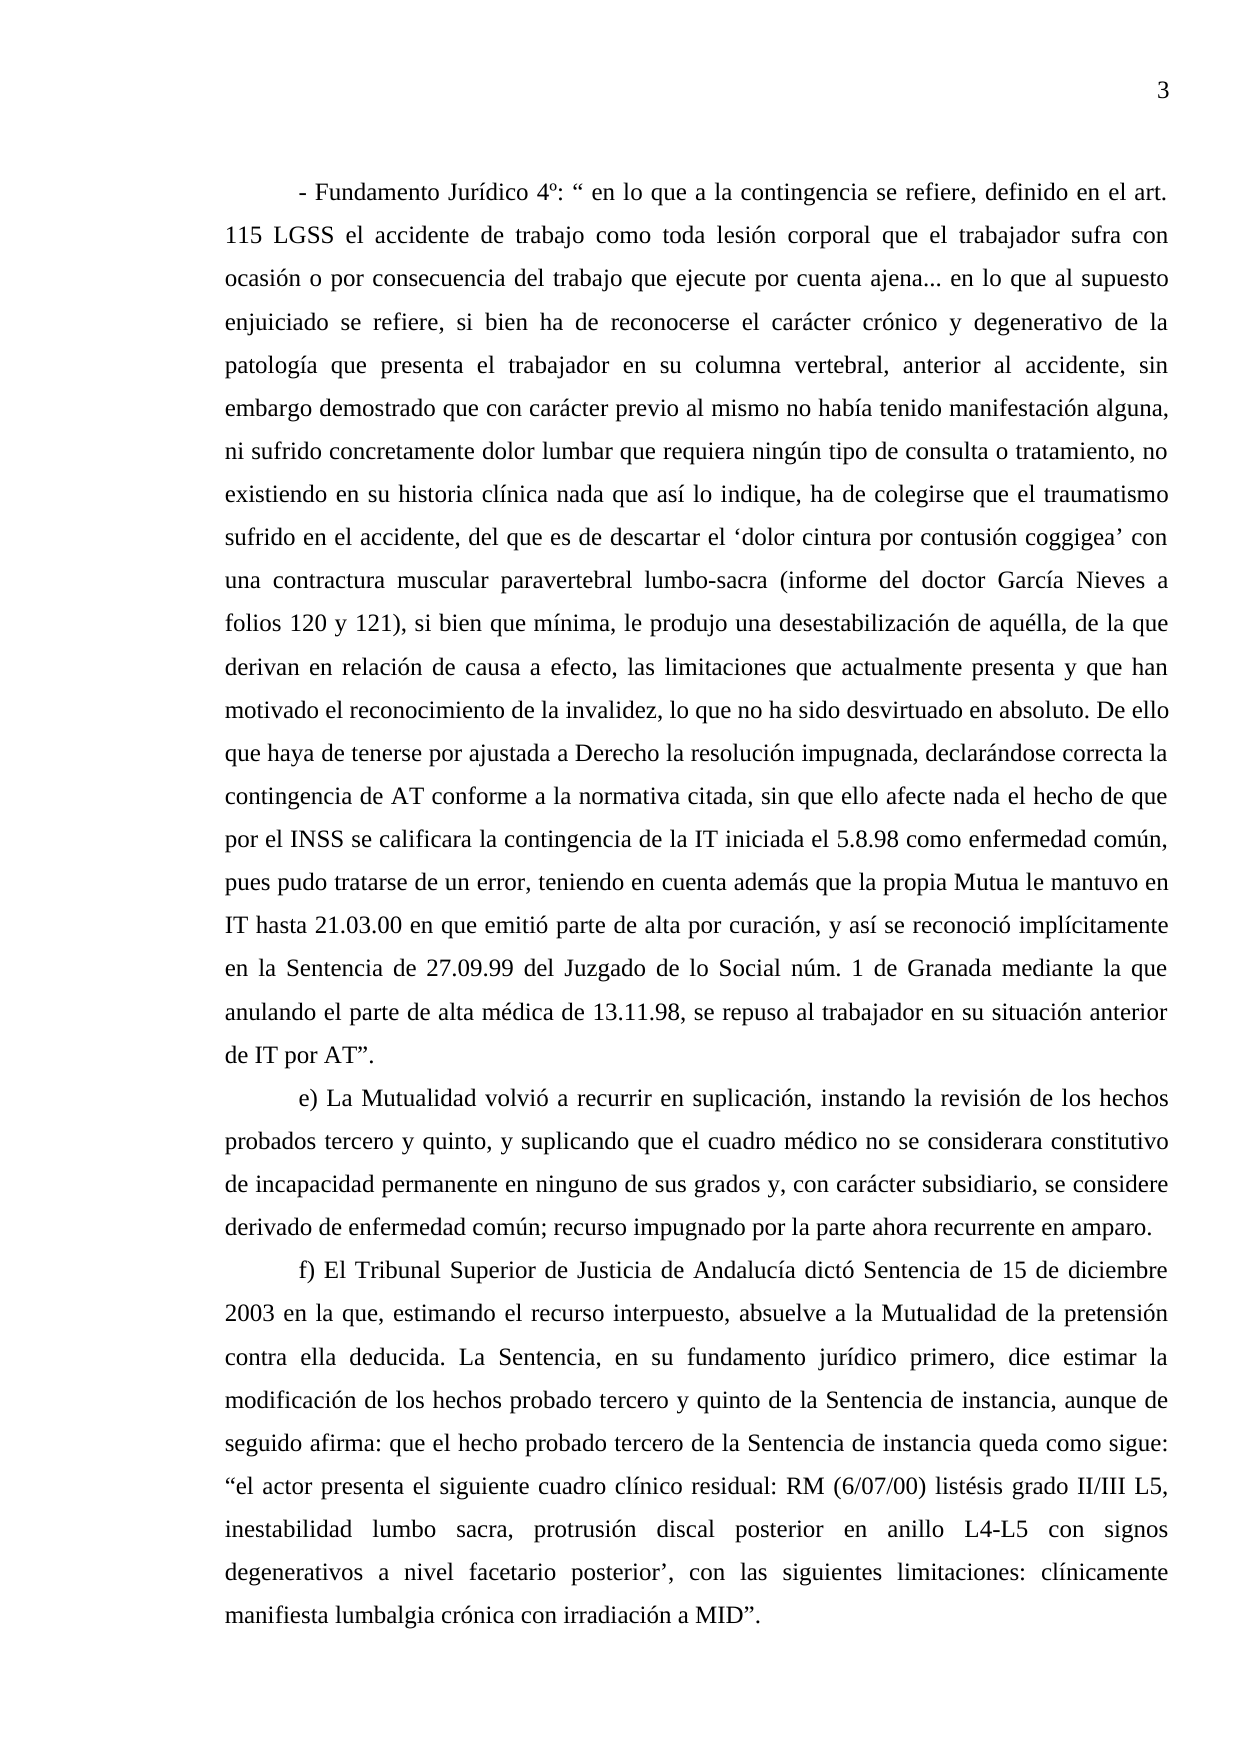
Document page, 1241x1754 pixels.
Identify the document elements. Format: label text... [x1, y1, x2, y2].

text - Fundamento Jurídico 4º: “ en lo que a la contingencia se refiere, definido en el art. 115 LGSS el accidente de trabajo como toda lesión corporal que el trabajador sufra con ocasión o por consecuencia del trabajo que ejecute por cuenta ajena... en lo que al supuesto enjuiciado se refiere, si bien ha de reconocerse el carácter crónico y degenerativo de la patología que presenta el trabajador en su columna vertebral, anterior al accidente, sin embargo demostrado que con carácter previo al mismo no había tenido manifestación alguna, ni sufrido concretamente dolor lumbar que requiera ningún tipo de consulta o tratamiento, no existiendo en su historia clínica nada que así lo indique, ha de colegirse que el traumatismo sufrido en el accidente, del que es de descartar el ‘dolor cintura por contusión coggigea’ con una contractura muscular paravertebral lumbo-sacra (informe del doctor García Nieves a folios 120 y 121), si bien que mínima, le produjo una desestabilización de aquélla, de la que derivan en relación de causa a efecto, las limitaciones que actualmente presenta y que han motivado el reconocimiento de la invalidez, lo que no ha sido desvirtuado en absoluto. De ello que haya de tenerse por ajustada a Derecho la resolución impugnada, declarándose correcta la contingencia de AT conforme a la normativa citada, sin que ello afecte nada el hecho de que por el INSS se calificara la contingencia de la IT iniciada el 5.8.98 como enfermedad común, pues pudo tratarse de un error, teniendo en cuenta además que la propia Mutua le mantuvo en IT hasta 21.03.00 en que emitió parte de alta por curación, y así se reconoció implícitamente en la Sentencia de 27.09.99 del Juzgado de lo Social núm. 1 de Granada mediante la que anulando el parte de alta médica de 13.11.98, se repuso al trabajador en su situación anterior de IT por AT”. [224, 177, 1169, 1068]
text e) La Mutualidad volvió a recurrir en suplicación, instando la revisión de los hechos probados tercero y quinto, y suplicando que el cuadro médico no se considerara constitutivo de incapacidad permanente en ninguno de sus grados y, con carácter subsidiario, se considere derivado de enfermedad común; recurso impugnado por la parte ahora recurrente en amparo. [224, 1083, 1169, 1241]
text f) El Tribunal Superior de Justicia de Andalucía dictó Sentencia de 15 de diciembre 2003 en la que, estimando el recurso interpuesto, absuelve a la Mutualidad de la pretensión contra ella deducida. La Sentencia, en su fundamento jurídico primero, dice estimar la modificación de los hechos probado tercero y quinto de la Sentencia de instancia, aunque de seguido afirma: que el hecho probado tercero de la Sentencia de instancia queda como sigue: “el actor presenta el siguiente cuadro clínico residual: RM (6/07/00) listésis grado II/III L5, inestabilidad lumbo sacra, protrusión discal posterior en anillo L4-L5 con signos degenerativos a nivel facetario posterior’, con las siguientes limitaciones: clínicamente manifiesta lumbalgia crónica con irradiación a MID”. [224, 1255, 1169, 1629]
